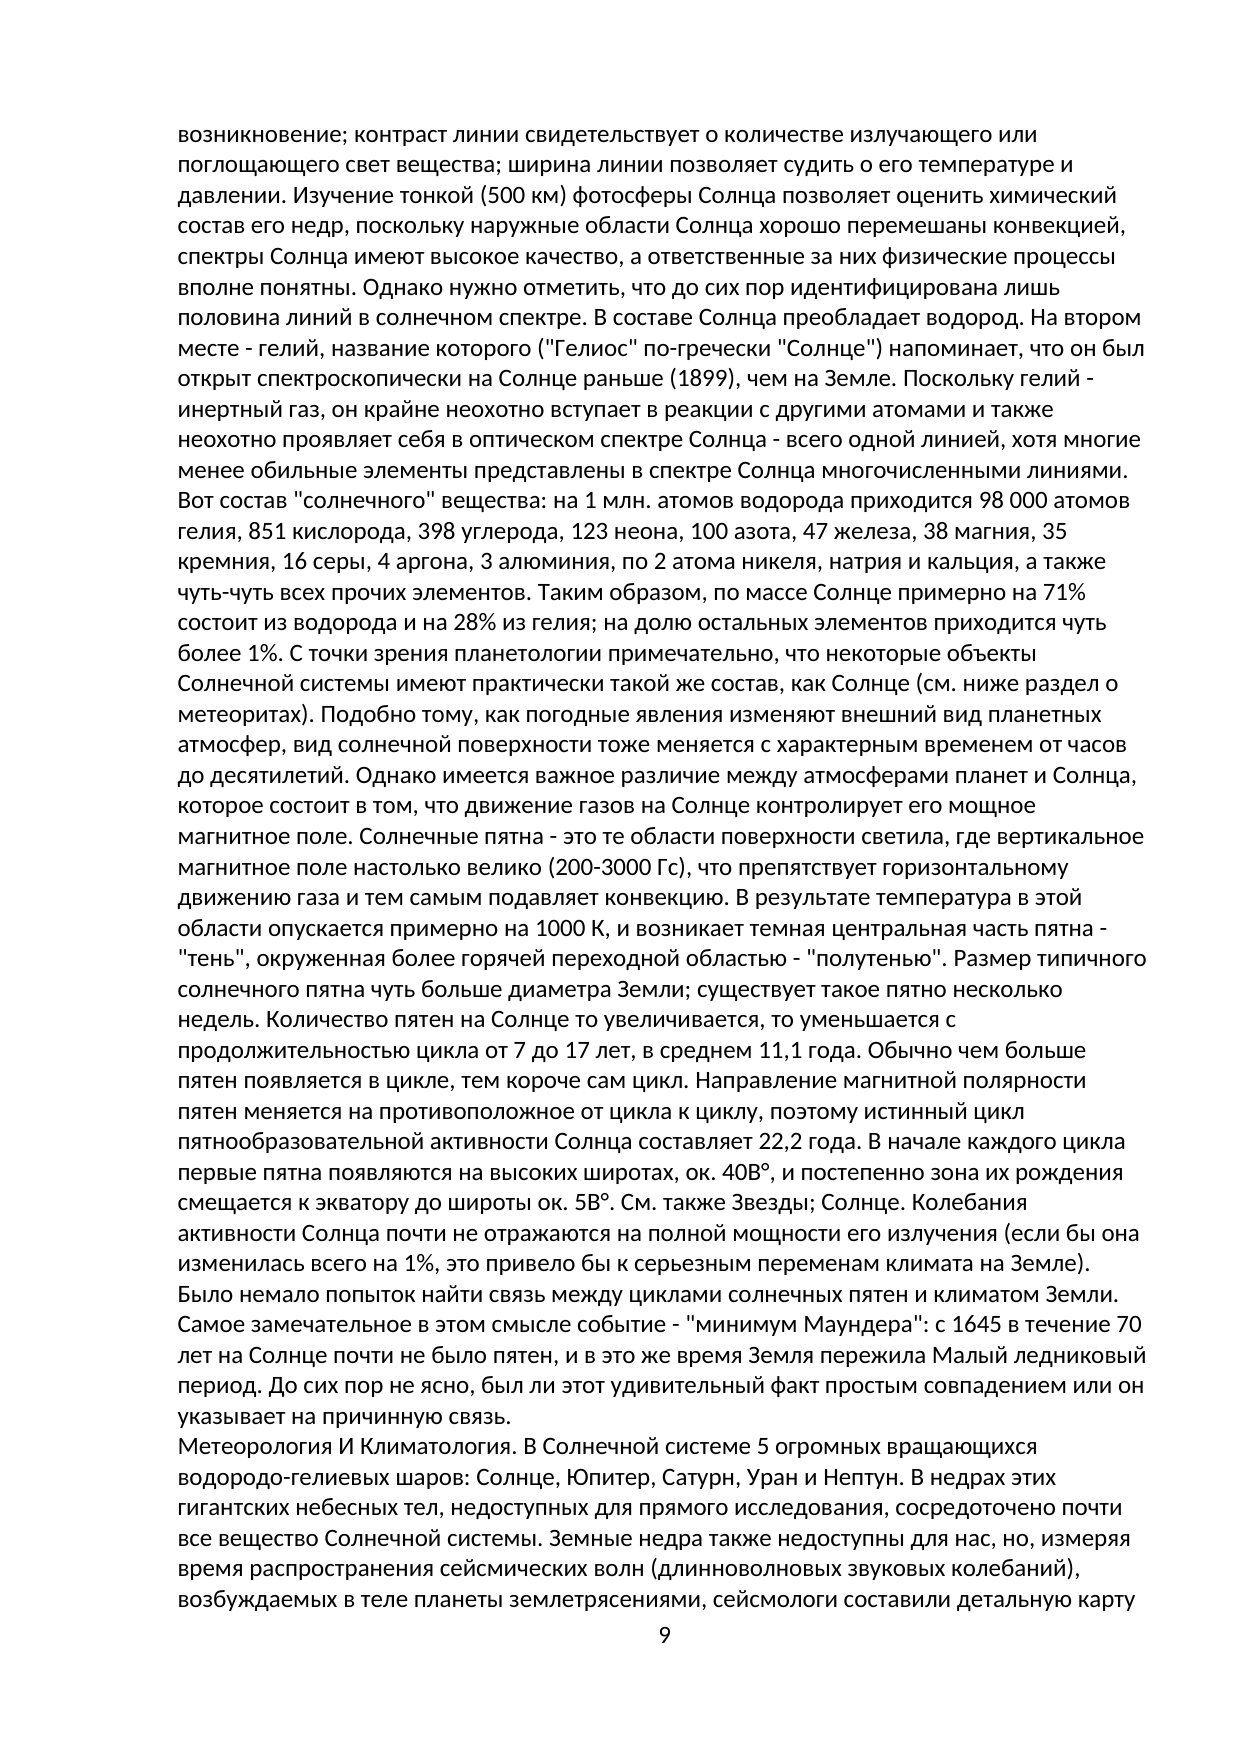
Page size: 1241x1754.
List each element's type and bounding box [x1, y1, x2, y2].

text [177, 118, 1152, 1614]
